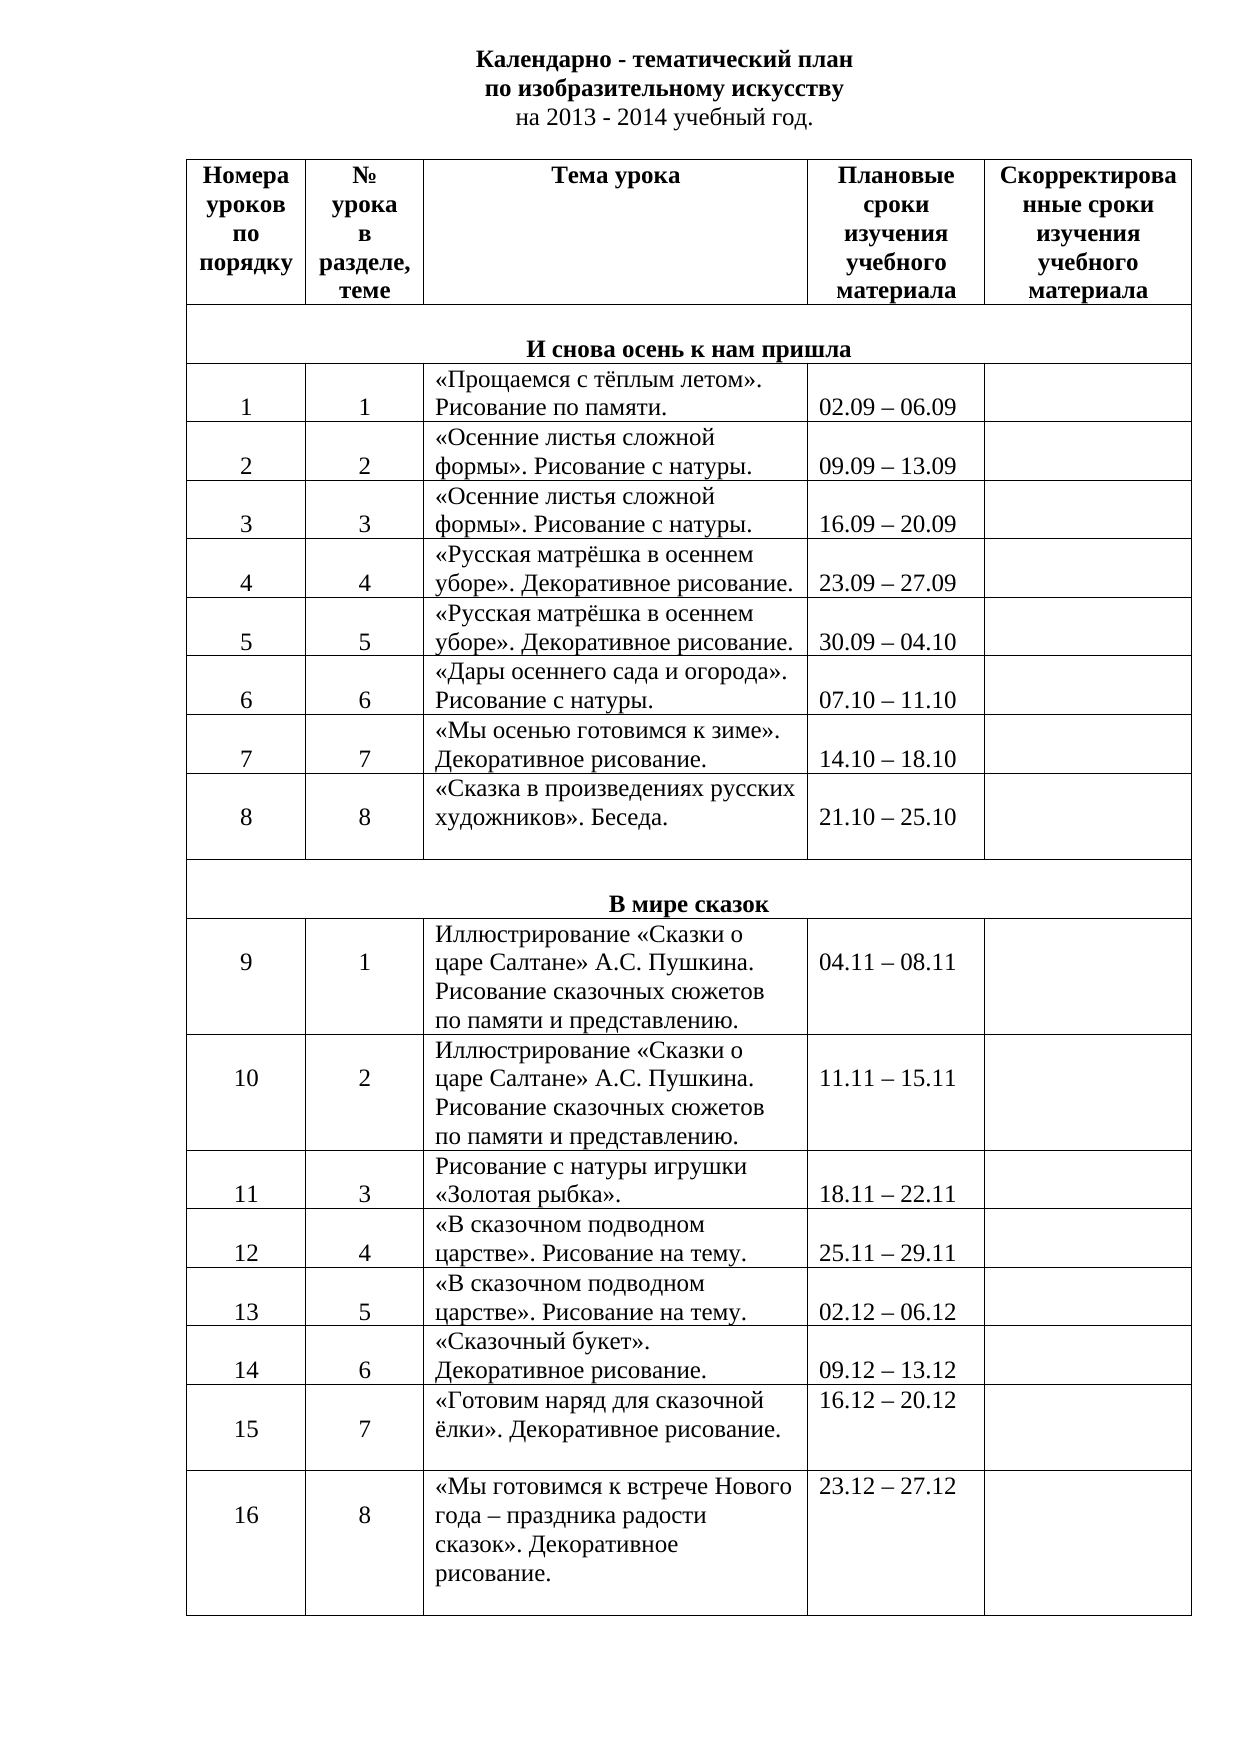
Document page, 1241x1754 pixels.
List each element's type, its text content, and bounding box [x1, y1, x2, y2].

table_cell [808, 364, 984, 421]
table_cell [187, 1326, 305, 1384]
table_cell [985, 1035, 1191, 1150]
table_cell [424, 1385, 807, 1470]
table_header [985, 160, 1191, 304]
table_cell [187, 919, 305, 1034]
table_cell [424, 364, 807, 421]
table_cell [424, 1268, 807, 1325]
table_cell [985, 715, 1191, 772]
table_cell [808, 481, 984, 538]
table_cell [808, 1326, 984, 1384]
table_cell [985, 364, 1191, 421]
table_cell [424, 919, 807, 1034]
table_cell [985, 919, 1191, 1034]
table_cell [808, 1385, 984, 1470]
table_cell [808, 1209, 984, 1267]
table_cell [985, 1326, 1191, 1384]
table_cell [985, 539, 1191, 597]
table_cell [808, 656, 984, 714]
text Календарно - тематический план [177, 44, 1152, 73]
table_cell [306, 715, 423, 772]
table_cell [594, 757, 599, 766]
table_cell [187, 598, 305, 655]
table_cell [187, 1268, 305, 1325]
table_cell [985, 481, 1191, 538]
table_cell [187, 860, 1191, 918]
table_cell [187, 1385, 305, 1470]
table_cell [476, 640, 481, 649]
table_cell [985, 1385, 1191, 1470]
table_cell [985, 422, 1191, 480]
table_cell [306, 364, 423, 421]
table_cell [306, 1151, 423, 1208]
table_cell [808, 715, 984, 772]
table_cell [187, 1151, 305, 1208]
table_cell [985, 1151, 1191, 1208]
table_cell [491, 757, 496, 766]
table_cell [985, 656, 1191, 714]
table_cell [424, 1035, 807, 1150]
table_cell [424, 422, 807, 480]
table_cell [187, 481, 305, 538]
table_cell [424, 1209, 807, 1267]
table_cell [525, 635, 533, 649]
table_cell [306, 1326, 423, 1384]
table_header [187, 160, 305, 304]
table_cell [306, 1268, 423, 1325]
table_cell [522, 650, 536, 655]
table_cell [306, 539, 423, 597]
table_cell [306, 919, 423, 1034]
text на 2013 - 2014 учебный год. [177, 102, 1152, 131]
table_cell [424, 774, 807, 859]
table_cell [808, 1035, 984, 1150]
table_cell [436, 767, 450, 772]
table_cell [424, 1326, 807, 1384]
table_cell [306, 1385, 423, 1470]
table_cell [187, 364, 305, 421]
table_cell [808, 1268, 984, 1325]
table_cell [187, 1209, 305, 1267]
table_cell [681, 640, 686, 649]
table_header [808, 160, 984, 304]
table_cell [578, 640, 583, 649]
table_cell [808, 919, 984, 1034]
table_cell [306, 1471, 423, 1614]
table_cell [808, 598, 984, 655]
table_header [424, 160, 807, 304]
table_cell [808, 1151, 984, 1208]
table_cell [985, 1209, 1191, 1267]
text по изобразительному искусству [177, 73, 1152, 102]
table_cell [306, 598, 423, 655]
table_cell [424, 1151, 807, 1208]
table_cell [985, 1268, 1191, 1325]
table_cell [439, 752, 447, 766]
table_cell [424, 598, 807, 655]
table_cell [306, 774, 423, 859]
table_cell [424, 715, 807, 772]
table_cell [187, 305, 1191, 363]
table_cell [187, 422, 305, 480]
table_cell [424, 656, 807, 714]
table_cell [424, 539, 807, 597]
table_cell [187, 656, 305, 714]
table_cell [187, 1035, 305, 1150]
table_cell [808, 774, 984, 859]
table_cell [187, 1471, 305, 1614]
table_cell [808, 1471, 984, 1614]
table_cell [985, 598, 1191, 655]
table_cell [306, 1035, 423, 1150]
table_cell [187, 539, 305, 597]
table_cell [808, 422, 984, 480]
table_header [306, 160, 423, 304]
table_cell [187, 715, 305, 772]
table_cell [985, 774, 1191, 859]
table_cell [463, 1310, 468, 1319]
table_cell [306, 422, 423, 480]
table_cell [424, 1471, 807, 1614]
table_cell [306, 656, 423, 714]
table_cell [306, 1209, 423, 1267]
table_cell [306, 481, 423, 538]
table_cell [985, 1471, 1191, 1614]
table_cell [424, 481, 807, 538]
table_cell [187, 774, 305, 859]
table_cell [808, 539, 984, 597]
